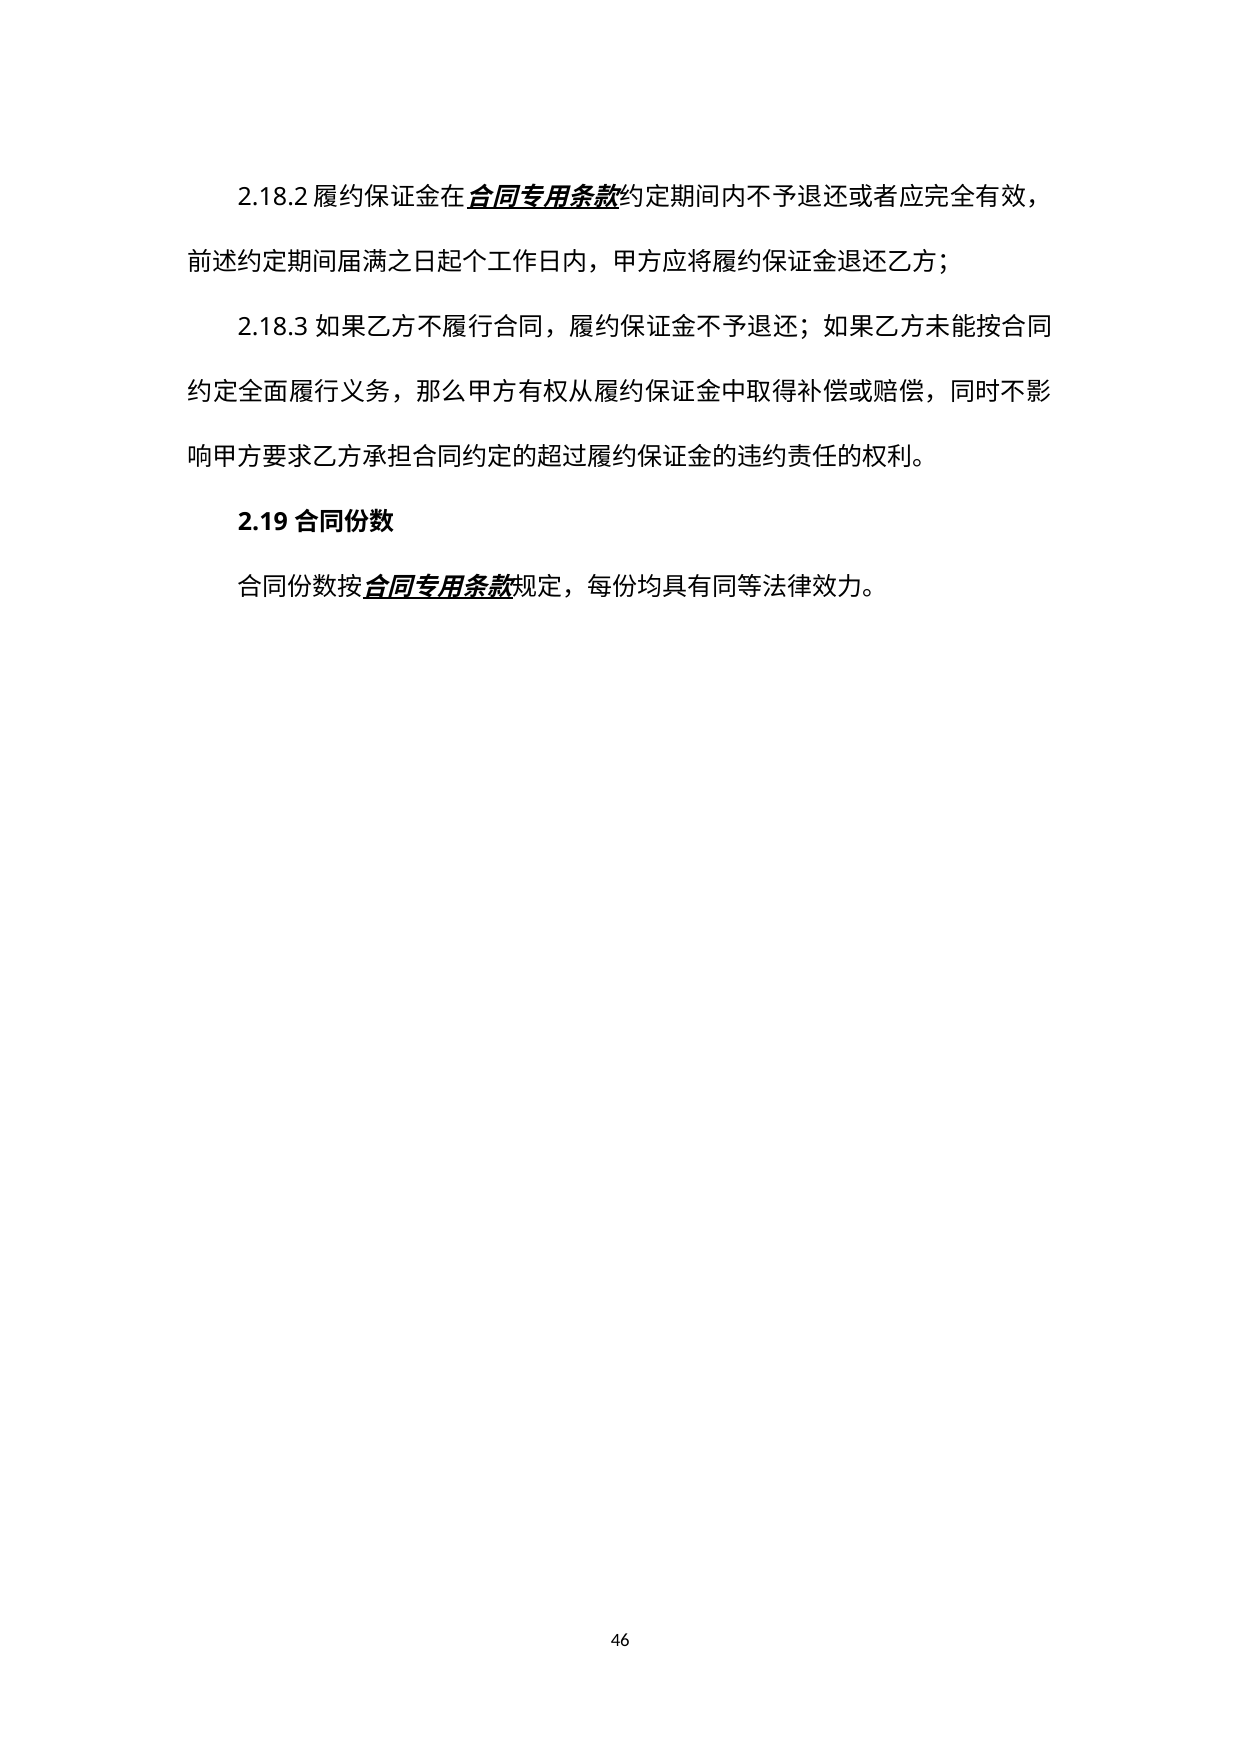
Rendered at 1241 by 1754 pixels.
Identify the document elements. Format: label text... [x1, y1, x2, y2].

text 2.18.2履约保证金在合同专用条款约定期间内不予退还或者应完全有效，前述约定期间届满之日起个工作日内，甲方应将履约保证金退还乙方； [187, 162, 1053, 292]
text 2.19 合同份数 [187, 487, 1053, 552]
text 2.18.3 如果乙方不履行合同，履约保证金不予退还；如果乙方未能按合同约定全面履行义务，那么甲方有权从履约保证金中取得补偿或赔偿，同时不影响甲方要求乙方承担合同约定的超过履约保证金的违约责任的权利。 [187, 292, 1053, 487]
text 合同份数按合同专用条款规定，每份均具有同等法律效力。 [187, 552, 1053, 617]
